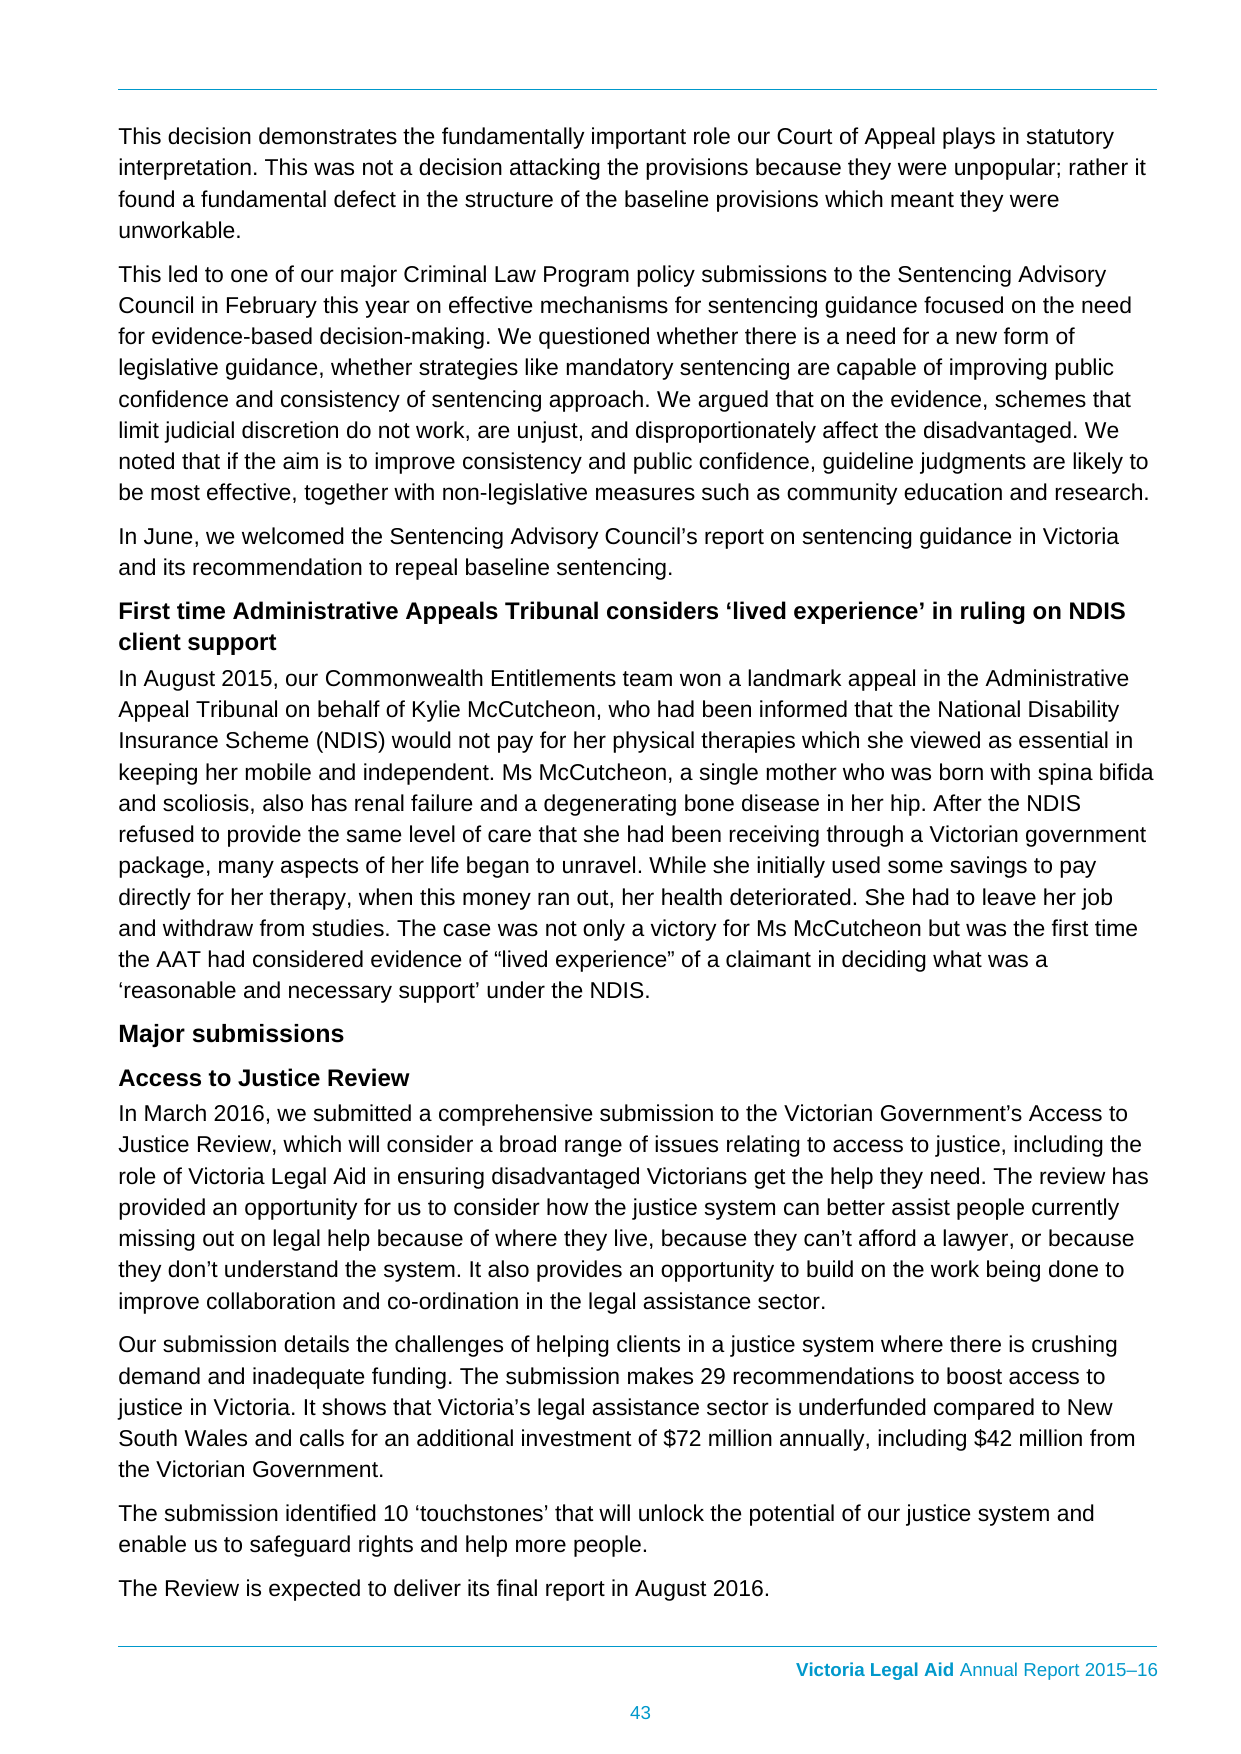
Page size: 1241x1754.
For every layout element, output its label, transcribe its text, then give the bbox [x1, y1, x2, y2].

text The submission identified 10 ‘touchstones’ that will unlock the potential of our justice system and enable us to safeguard rights and help more people. [118, 1495, 1157, 1558]
subtitle Major submissions [118, 1016, 1157, 1047]
subtitle Access to Justice Review [118, 1060, 1128, 1091]
subtitle First time Administrative Appeals Tribunal considers ‘lived experience’ in ruling on NDIS client support [118, 593, 1128, 656]
text In August 2015, our Commonwealth Entitlements team won a landmark appeal in the Administrative Appeal Tribunal on behalf of Kylie McCutcheon, who had been informed that the National Disability Insurance Scheme (NDIS) would not pay for her physical therapies which she viewed as essential in keeping her mobile and independent. Ms McCutcheon, a single mother who was born with spina bifida and scoliosis, also has renal failure and a degenerating bone disease in her hip. After the NDIS refused to provide the same level of care that she had been receiving through a Victorian government package, many aspects of her life began to unravel. While she initially used some savings to pay directly for her therapy, when this money ran out, her health deteriorated. She had to leave her job and withdraw from studies. The case was not only a victory for Ms McCutcheon but was the first time the AAT had considered evidence of “lived experience” of a claimant in deciding what was a ‘reasonable and necessary support’ under the NDIS. [118, 660, 1157, 1003]
text Our submission details the challenges of helping clients in a justice system where there is crushing demand and inadequate funding. The submission makes 29 recommendations to boost access to justice in Victoria. It shows that Victoria’s legal assistance sector is underfunded compared to New South Wales and calls for an additional investment of $72 million annually, including $42 million from the Victorian Government. [118, 1326, 1157, 1483]
text The Review is expected to deliver its final report in August 2016. [118, 1570, 1157, 1601]
text This led to one of our major Criminal Law Program policy submissions to the Sentencing Advisory Council in February this year on effective mechanisms for sentencing guidance focused on the need for evidence-based decision-making. We questioned whether there is a need for a new form of legislative guidance, whether strategies like mandatory sentencing are capable of improving public confidence and consistency of sentencing approach. We argued that on the evidence, schemes that limit judicial discretion do not work, are unjust, and disproportionately affect the disadvantaged. We noted that if the aim is to improve consistency and public confidence, guideline judgments are likely to be most effective, together with non-legislative measures such as community education and research. [118, 256, 1157, 506]
text This decision demonstrates the fundamentally important role our Court of Appeal plays in statutory interpretation. This was not a decision attacking the provisions because they were unpopular; rather it found a fundamental defect in the structure of the baseline provisions which meant they were unworkable. [118, 118, 1157, 243]
text In June, we welcomed the Sentencing Advisory Council’s report on sentencing guidance in Victoria and its recommendation to repeal baseline sentencing. [118, 518, 1157, 581]
text In March 2016, we submitted a comprehensive submission to the Victorian Government’s Access to Justice Review, which will consider a broad range of issues relating to access to justice, including the role of Victoria Legal Aid in ensuring disadvantaged Victorians get the help they need. The review has provided an opportunity for us to consider how the justice system can better assist people currently missing out on legal help because of where they live, because they can’t afford a lawyer, or because they don’t understand the system. It also provides an opportunity to build on the work being done to improve collaboration and co-ordination in the legal assistance sector. [118, 1095, 1157, 1314]
